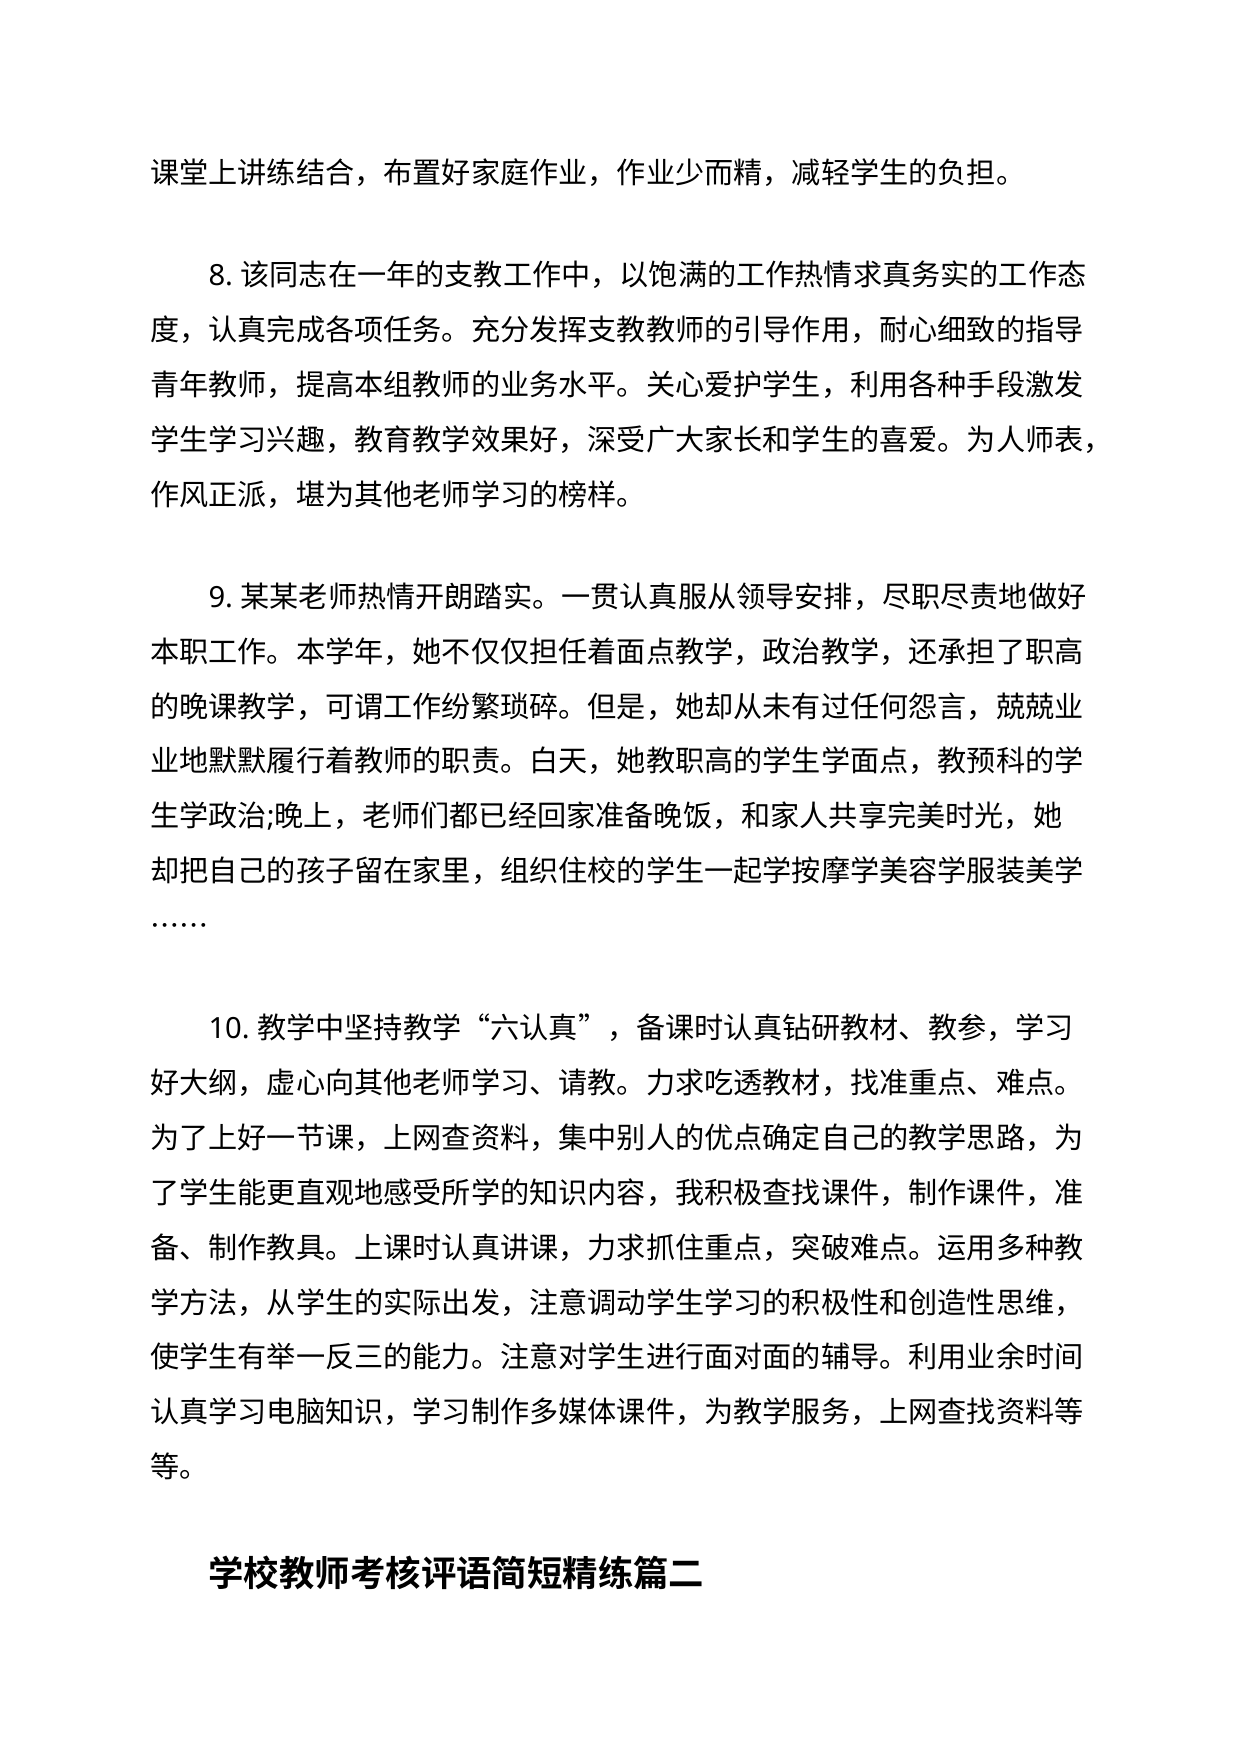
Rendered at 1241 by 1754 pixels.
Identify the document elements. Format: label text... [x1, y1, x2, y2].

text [150, 150, 1090, 192]
text 学校教师考核评语简短精练篇二 [150, 1546, 1090, 1597]
text 9. 某某老师热情开朗踏实。一贯认真服从领导安排，尽职尽责地做好本职工作。本学年，她不仅仅担任着面点教学，政治教学，还承担了职高的晚课教学，可谓工作纷繁琐碎。但是，她却从未有过任何怨言，兢兢业业地默默履行着教师的职责。白天，她教职高的学生学面点，教预科的学生学政治;晚上，老师们都已经回家准备晚饭，和家人共享完美时光，她却把自己的孩子留在家里，组织住校的学生一起学按摩学美容学服装美学…… [150, 573, 1090, 945]
text 10. 教学中坚持教学“六认真”，备课时认真钻研教材、教参，学习好大纲，虚心向其他老师学习、请教。力求吃透教材，找准重点、难点。为了上好一节课，上网查资料，集中别人的优点确定自己的教学思路，为了学生能更直观地感受所学的知识内容，我积极查找课件，制作课件，准备、制作教具。上课时认真讲课，力求抓住重点，突破难点。运用多种教学方法，从学生的实际出发，注意调动学生学习的积极性和创造性思维，使学生有举一反三的能力。注意对学生进行面对面的辅导。利用业余时间认真学习电脑知识，学习制作多媒体课件，为教学服务，上网查找资料等等。 [150, 1004, 1090, 1486]
text 8. 该同志在一年的支教工作中，以饱满的工作热情求真务实的工作态度，认真完成各项任务。充分发挥支教教师的引导作用，耐心细致的指导青年教师，提高本组教师的业务水平。关心爱护学生，利用各种手段激发学生学习兴趣，教育教学效果好，深受广大家长和学生的喜爱。为人师表，作风正派，堪为其他老师学习的榜样。 [150, 252, 1090, 514]
